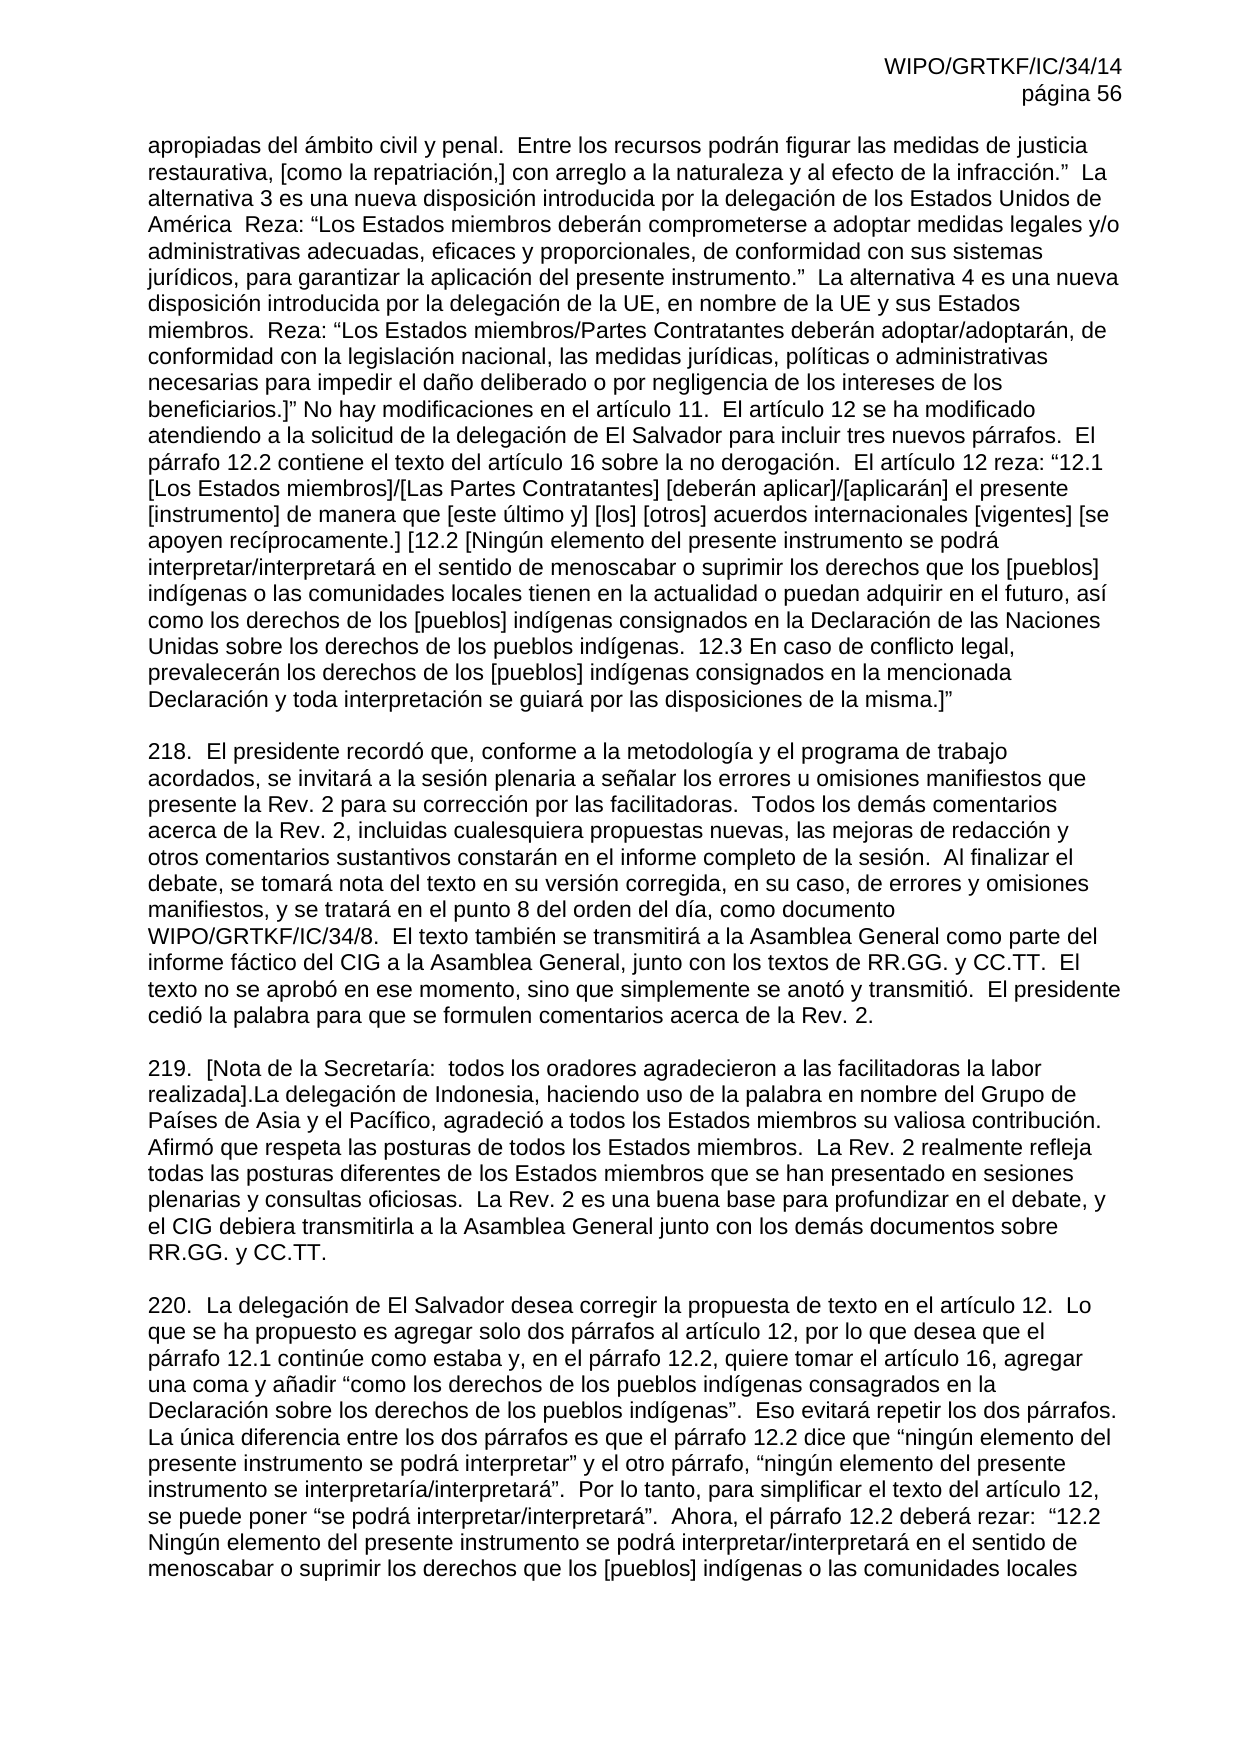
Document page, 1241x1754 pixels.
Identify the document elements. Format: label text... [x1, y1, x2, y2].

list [148, 132, 1122, 712]
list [148, 1292, 1122, 1582]
list [Nota de la Secretaría: todos los oradores agradecieron a las facilitadoras la labor realizada].La delegación de Indonesia, haciendo uso de la palabra en nombre del Grupo de Países de Asia y el Pacífico, agradeció a todos los Estados miembros su valiosa contribución. Afirmó que respeta las posturas de todos los Estados miembros. La Rev. 2 realmente refleja todas las posturas diferentes de los Estados miembros que se han presentado en sesiones plenarias y consultas oficiosas. La Rev. 2 es una buena base para profundizar en el debate, y el CIG debiera transmitirla a la Asamblea General junto con los demás documentos sobre RR.GG. y CC.TT. [148, 1054, 1122, 1265]
list El presidente recordó que, conforme a la metodología y el programa de trabajo acordados, se invitará a la sesión plenaria a señalar los errores u omisiones manifiestos que presente la Rev. 2 para su corrección por las facilitadoras. Todos los demás comentarios acerca de la Rev. 2, incluidas cualesquiera propuestas nuevas, las mejoras de redacción y otros comentarios sustantivos constarán en el informe completo de la sesión. Al finalizar el debate, se tomará nota del texto en su versión corregida, en su caso, de errores y omisiones manifiestos, y se tratará en el punto 8 del orden del día, como documento WIPO/GRTKF/IC/34/8. El texto también se transmitirá a la Asamblea General como parte del informe fáctico del CIG a la Asamblea General, junto con los textos de RR.GG. y CC.TT. El texto no se aprobó en ese momento, sino que simplemente se anotó y transmitió. El presidente cedió la palabra para que se formulen comentarios acerca de la Rev. 2. [148, 738, 1122, 1028]
